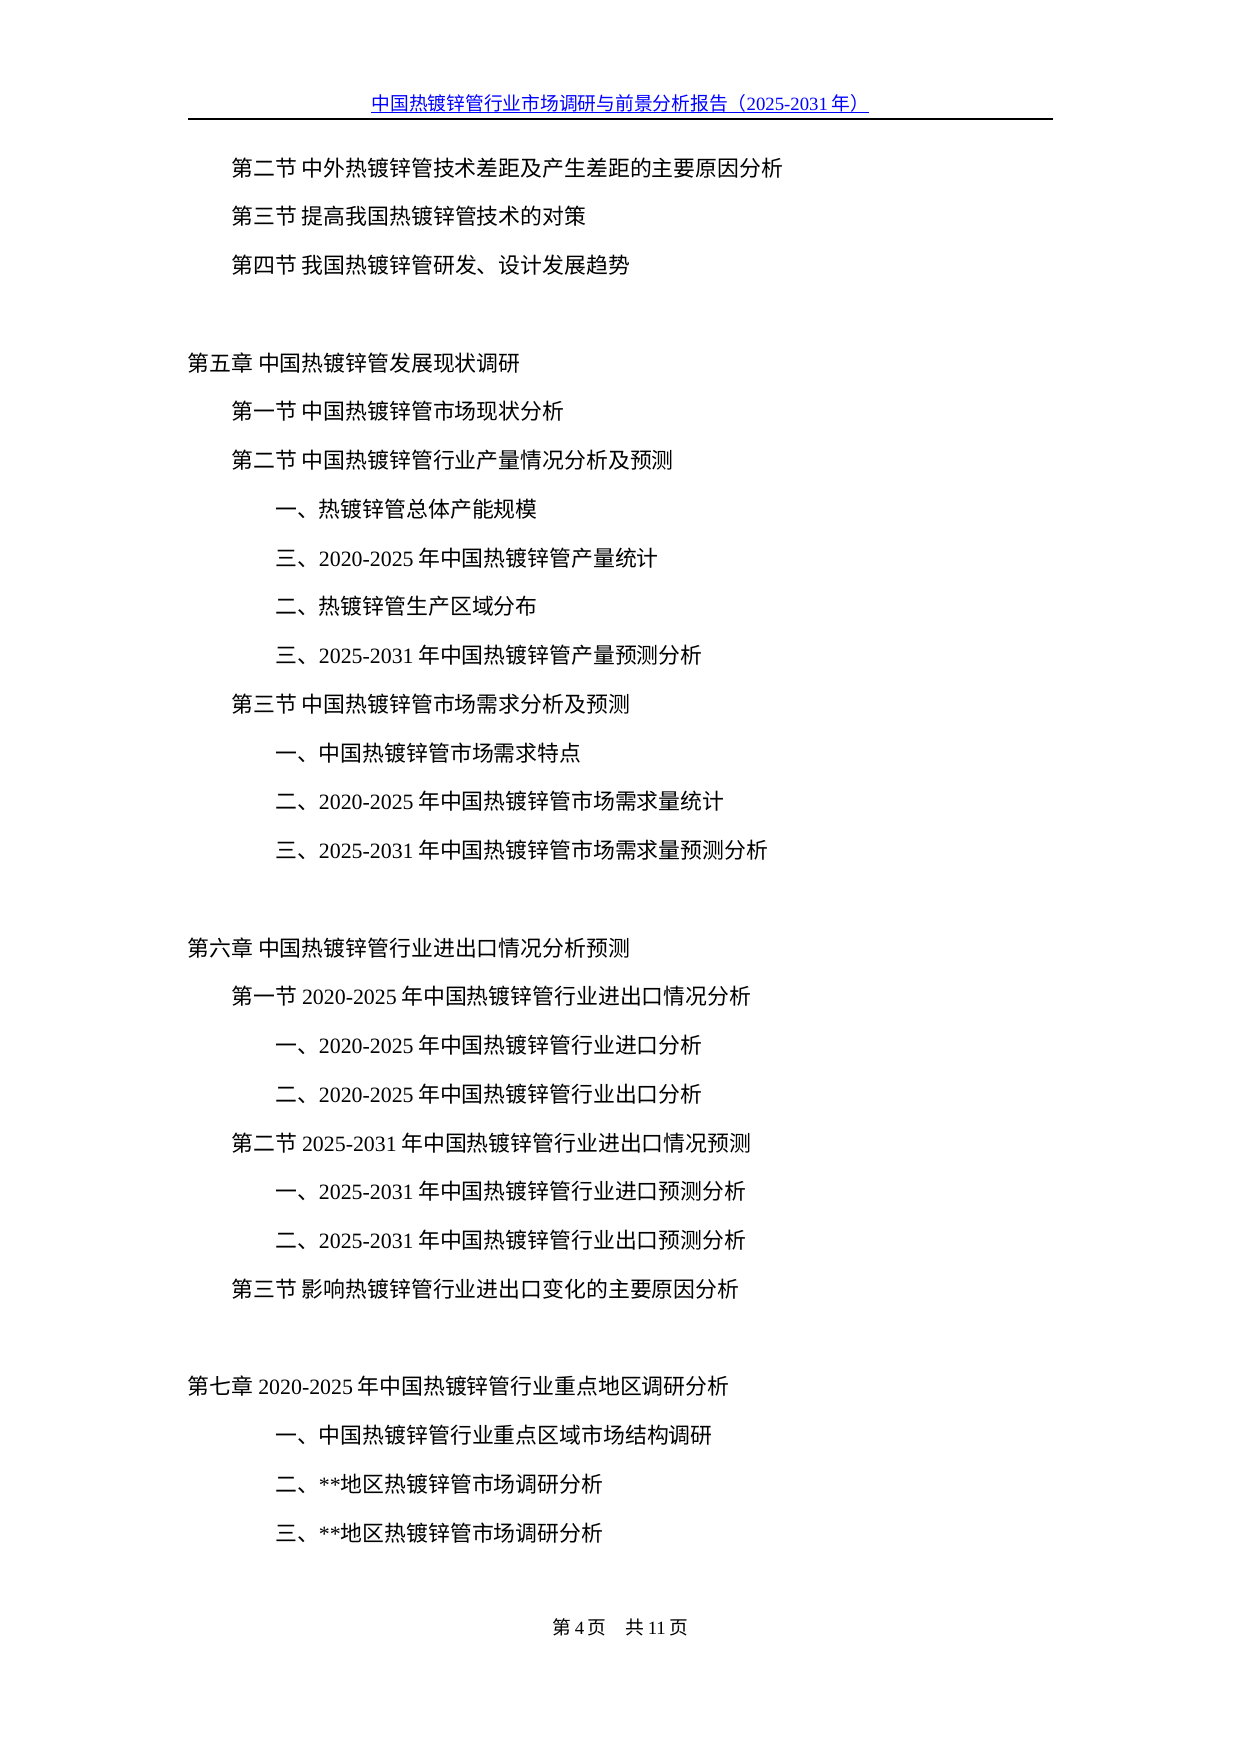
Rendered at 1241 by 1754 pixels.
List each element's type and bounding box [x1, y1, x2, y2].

text [187, 150, 1053, 1548]
